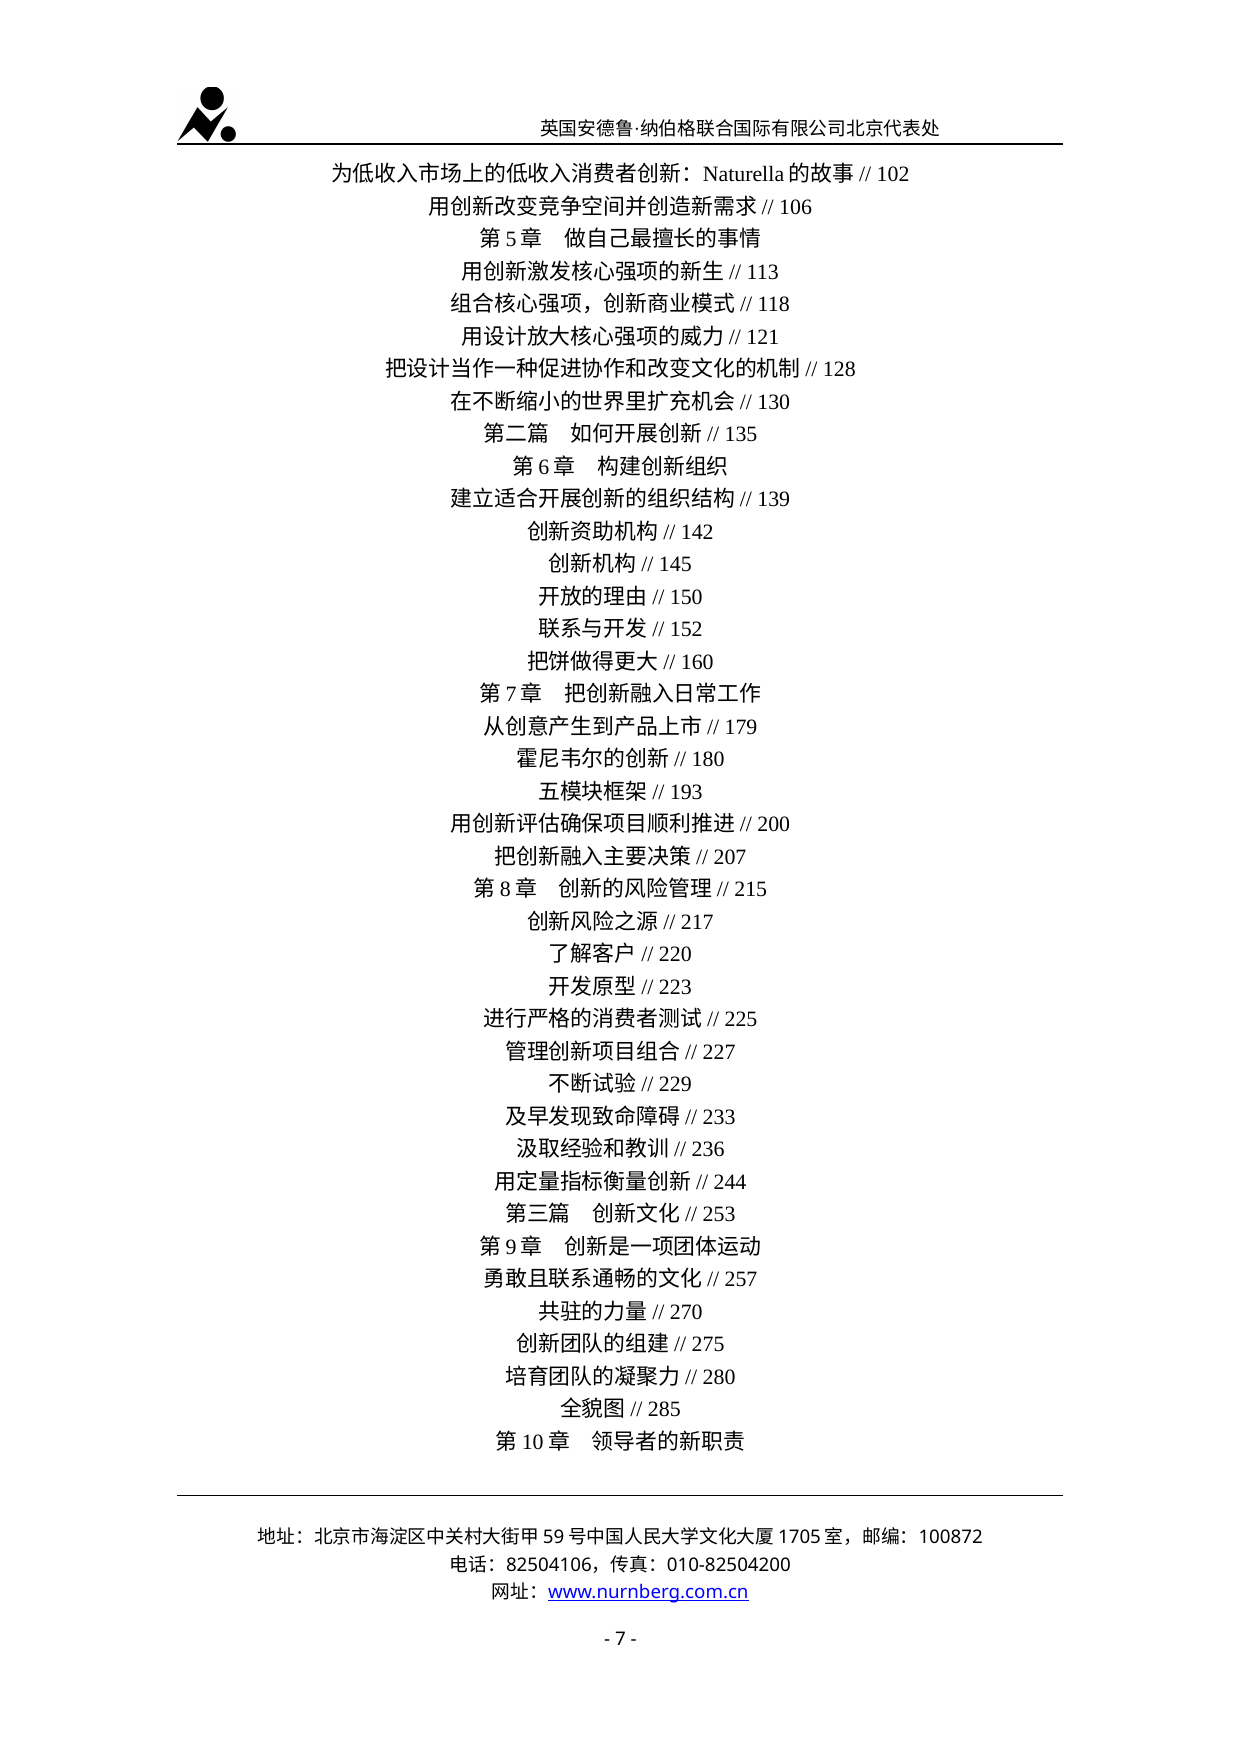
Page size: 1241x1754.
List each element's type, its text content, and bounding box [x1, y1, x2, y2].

text 创新资助机构 // 142 [177, 513, 1063, 546]
text 不断试验 // 229 [177, 1066, 1063, 1098]
text 为低收入市场上的低收入消费者创新：Naturella的故事 // 102 [177, 156, 1063, 188]
text 用设计放大核心强项的威力 // 121 [177, 318, 1063, 351]
text 全貌图 // 285 [177, 1391, 1063, 1423]
text 用创新激发核心强项的新生 // 113 [177, 253, 1063, 286]
text 用创新评估确保项目顺利推进 // 200 [177, 806, 1063, 838]
picture [177, 87, 236, 142]
text 霍尼韦尔的创新 // 180 [177, 741, 1063, 773]
text 把创新融入主要决策 // 207 [177, 838, 1063, 871]
text 管理创新项目组合 // 227 [177, 1033, 1063, 1066]
text 创新团队的组建 // 275 [177, 1326, 1063, 1358]
text 在不断缩小的世界里扩充机会 // 130 [177, 383, 1063, 416]
text 从创意产生到产品上市 // 179 [177, 708, 1063, 741]
text 汲取经验和教训 // 236 [177, 1131, 1063, 1163]
text 联系与开发 // 152 [177, 611, 1063, 643]
text 组合核心强项，创新商业模式 // 118 [177, 286, 1063, 318]
text 创新机构 // 145 [177, 546, 1063, 578]
text 第三篇 创新文化 // 253 [177, 1196, 1063, 1228]
text 五模块框架 // 193 [177, 773, 1063, 806]
text 创新风险之源 // 217 [177, 903, 1063, 936]
text 进行严格的消费者测试 // 225 [177, 1001, 1063, 1033]
text 及早发现致命障碍 // 233 [177, 1098, 1063, 1131]
text 用创新改变竞争空间并创造新需求 // 106 [177, 188, 1063, 221]
text 把饼做得更大 // 160 [177, 643, 1063, 676]
text 第8章 创新的风险管理 // 215 [177, 871, 1063, 903]
text 第10章 领导者的新职责 [177, 1423, 1063, 1456]
text 开发原型 // 223 [177, 968, 1063, 1001]
text 第7章 把创新融入日常工作 [177, 676, 1063, 708]
text 共驻的力量 // 270 [177, 1293, 1063, 1326]
text 用定量指标衡量创新 // 244 [177, 1163, 1063, 1196]
text 了解客户 // 220 [177, 936, 1063, 968]
text 勇敢且联系通畅的文化 // 257 [177, 1261, 1063, 1293]
text 把设计当作一种促进协作和改变文化的机制 // 128 [177, 351, 1063, 383]
text 第二篇 如何开展创新 // 135 [177, 416, 1063, 448]
text 开放的理由 // 150 [177, 578, 1063, 611]
text 建立适合开展创新的组织结构 // 139 [177, 481, 1063, 513]
text 第5章 做自己最擅长的事情 [177, 221, 1063, 253]
text 第9章 创新是一项团体运动 [177, 1228, 1063, 1261]
text 第6章 构建创新组织 [177, 448, 1063, 481]
text 培育团队的凝聚力 // 280 [177, 1358, 1063, 1391]
